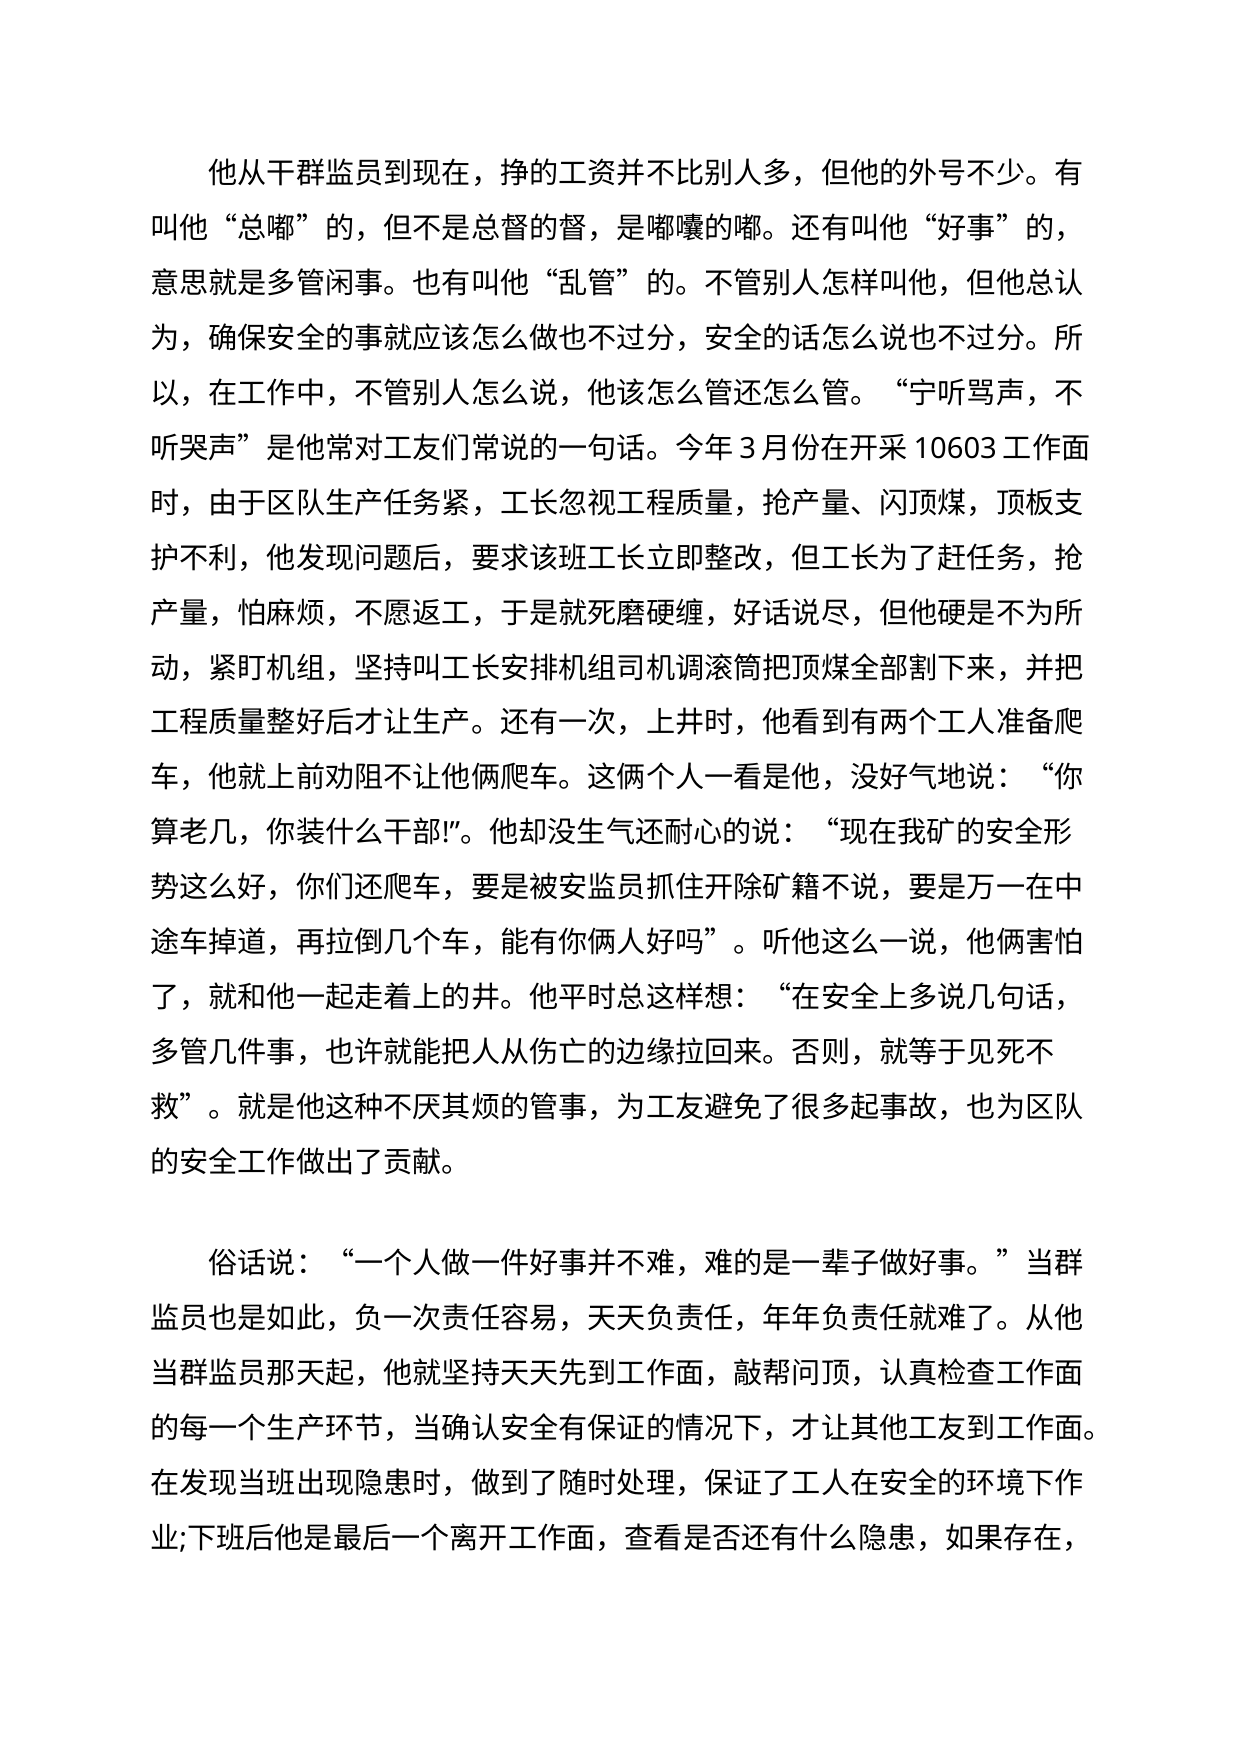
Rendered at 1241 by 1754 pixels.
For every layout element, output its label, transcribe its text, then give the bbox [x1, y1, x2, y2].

text 他从干群监员到现在，挣的工资并不比别人多，但他的外号不少。有叫他“总嘟”的，但不是总督的督，是嘟囔的嘟。还有叫他“好事”的，意思就是多管闲事。也有叫他“乱管”的。不管别人怎样叫他，但他总认为，确保安全的事就应该怎么做也不过分，安全的话怎么说也不过分。所以，在工作中，不管别人怎么说，他该怎么管还怎么管。“宁听骂声，不听哭声”是他常对工友们常说的一句话。今年3月份在开采10603工作面时，由于区队生产任务紧，工长忽视工程质量，抢产量、闪顶煤，顶板支护不利，他发现问题后，要求该班工长立即整改，但工长为了赶任务，抢产量，怕麻烦，不愿返工，于是就死磨硬缠，好话说尽，但他硬是不为所动，紧盯机组，坚持叫工长安排机组司机调滚筒把顶煤全部割下来，并把工程质量整好后才让生产。还有一次，上井时，他看到有两个工人准备爬车，他就上前劝阻不让他俩爬车。这俩个人一看是他，没好气地说：“你算老几，你装什么干部!”。他却没生气还耐心的说：“现在我矿的安全形势这么好，你们还爬车，要是被安监员抓住开除矿籍不说，要是万一在中途车掉道，再拉倒几个车，能有你俩人好吗”。听他这么一说，他俩害怕了，就和他一起走着上的井。他平时总这样想：“在安全上多说几句话，多管几件事，也许就能把人从伤亡的边缘拉回来。否则，就等于见死不救”。就是他这种不厌其烦的管事，为工友避免了很多起事故，也为区队的安全工作做出了贡献。 [150, 150, 1090, 1181]
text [150, 1240, 1090, 1557]
